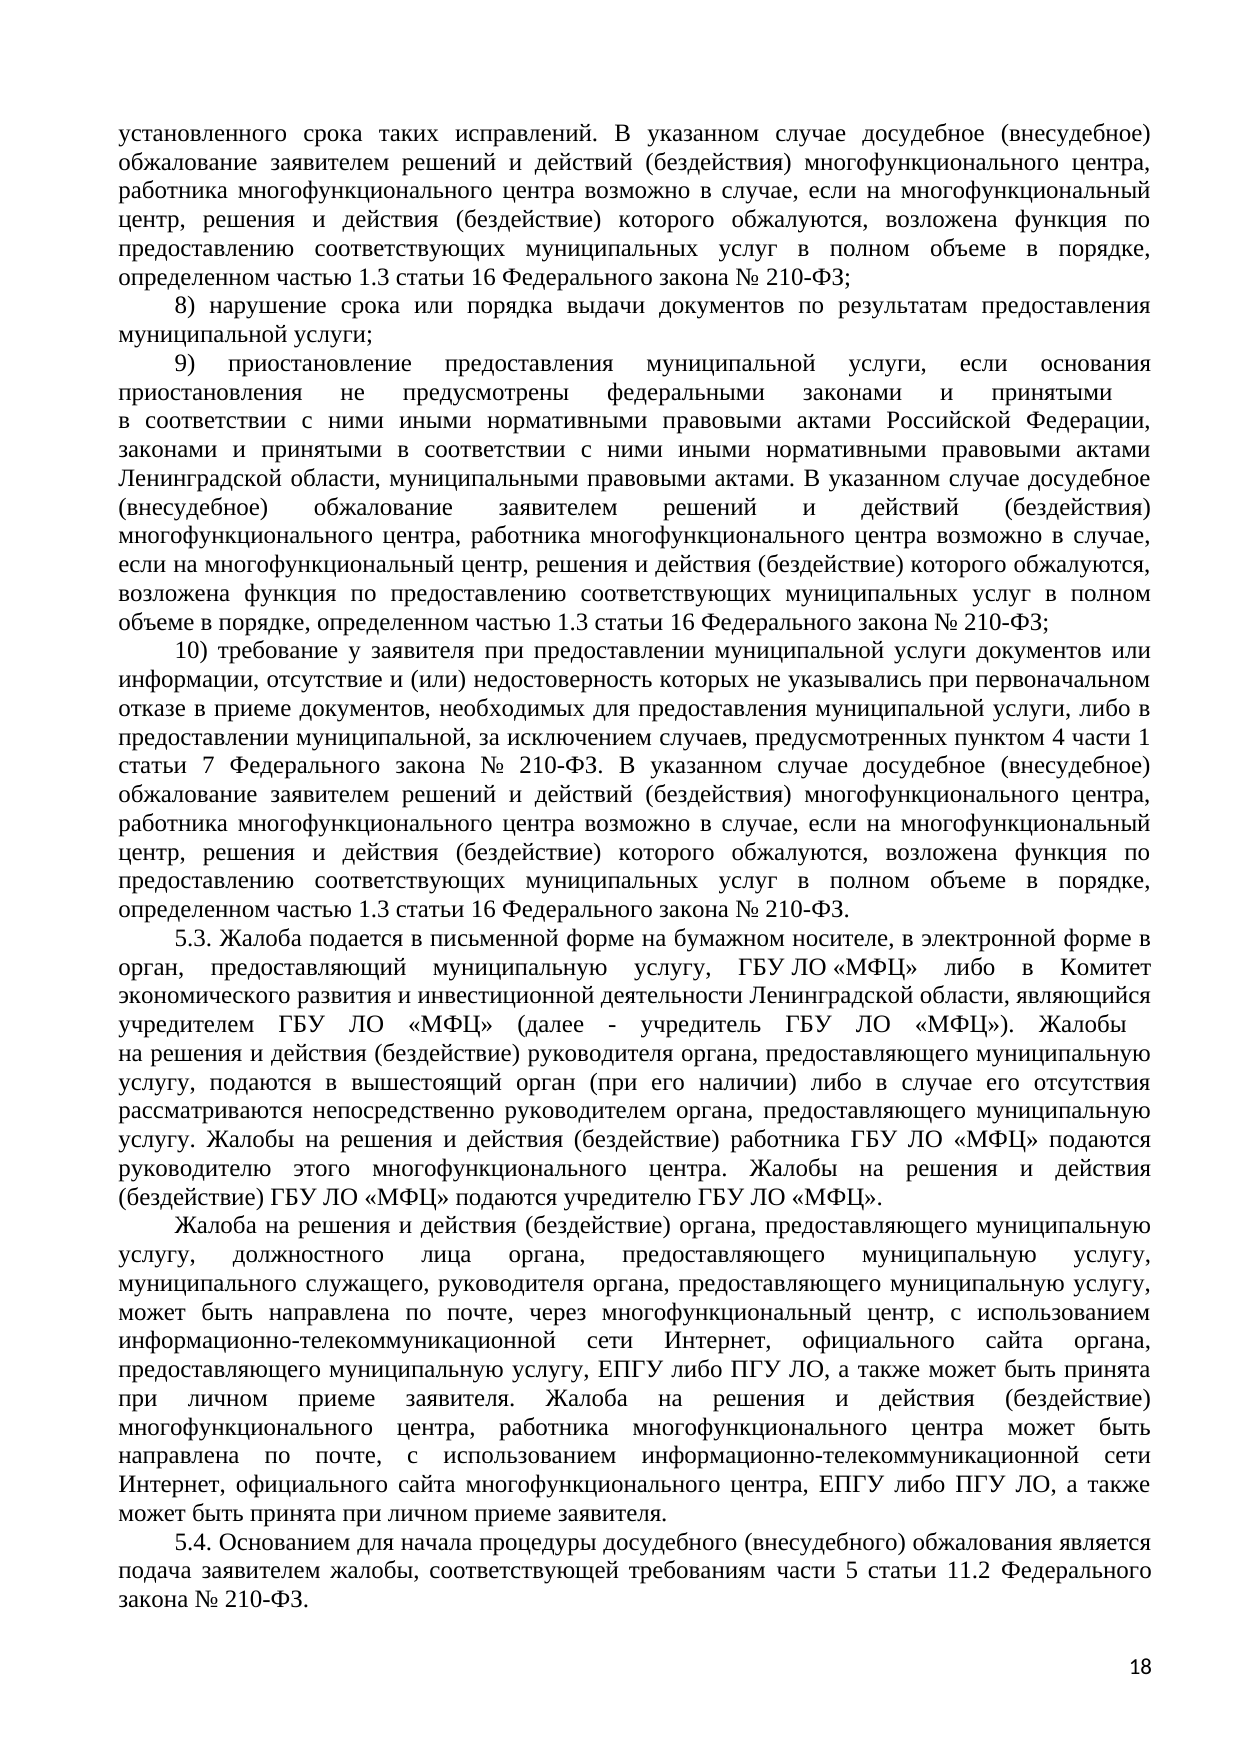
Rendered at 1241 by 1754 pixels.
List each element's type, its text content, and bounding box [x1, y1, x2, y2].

text Жалоба на решения и действия (бездействие) органа, предоставляющего муниципальную услугу, должностного лица органа, предоставляющего муниципальную услугу, муниципального служащего, руководителя органа, предоставляющего муниципальную услугу, может быть направлена по почте, через многофункциональный центр, с использованием информационно-телекоммуникационной сети Интернет, официального сайта органа, предоставляющего муниципальную услугу, ЕПГУ либо ПГУ ЛО, а также может быть принята при личном приеме заявителя. Жалоба на решения и действия (бездействие) многофункционального центра, работника многофункционального центра может быть направлена по почте, с использованием информационно-телекоммуникационной сети Интернет, официального сайта многофункционального центра, ЕПГУ либо ПГУ ЛО, а также может быть принята при личном приеме заявителя. [118, 1211, 1152, 1527]
text 5.4. Основанием для начала процедуры досудебного (внесудебного) обжалования является подача заявителем жалобы, соответствующей требованиям части 5 статьи 11.2 Федерального закона № 210-ФЗ. [118, 1527, 1152, 1613]
text 5.3. Жалоба подается в письменной форме на бумажном носителе, в электронной форме в орган, предоставляющий муниципальную услугу, ГБУ ЛО «МФЦ» либо в Комитет экономического развития и инвестиционной деятельности Ленинградской области, являющийся учредителем ГБУ ЛО «МФЦ» (далее - учредитель ГБУ ЛО «МФЦ»). Жалобы на решения и действия (бездействие) руководителя органа, предоставляющего муниципальную услугу, подаются в вышестоящий орган (при его наличии) либо в случае его отсутствия рассматриваются непосредственно руководителем органа, предоставляющего муниципальную услугу. Жалобы на решения и действия (бездействие) работника ГБУ ЛО «МФЦ» подаются руководителю этого многофункционального центра. Жалобы на решения и действия (бездействие) ГБУ ЛО «МФЦ» подаются учредителю ГБУ ЛО «МФЦ». [118, 923, 1152, 1211]
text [118, 118, 1152, 291]
text 8) нарушение срока или порядка выдачи документов по результатам предоставления муниципальной услуги; [118, 291, 1152, 348]
text 10) требование у заявителя при предоставлении муниципальной услуги документов или информации, отсутствие и (или) недостоверность которых не указывались при первоначальном отказе в приеме документов, необходимых для предоставления муниципальной услуги, либо в предоставлении муниципальной, за исключением случаев, предусмотренных пунктом 4 части 1 статьи 7 Федерального закона № 210-ФЗ. В указанном случае досудебное (внесудебное) обжалование заявителем решений и действий (бездействия) многофункционального центра, работника многофункционального центра возможно в случае, если на многофункциональный центр, решения и действия (бездействие) которого обжалуются, возложена функция по предоставлению соответствующих муниципальных услуг в полном объеме в порядке, определенном частью 1.3 статьи 16 Федерального закона № 210-ФЗ. [118, 636, 1152, 923]
text 9) приостановление предоставления муниципальной услуги, если основания приостановления не предусмотрены федеральными законами и принятыми в соответствии с ними иными нормативными правовыми актами Российской Федерации, законами и принятыми в соответствии с ними иными нормативными правовыми актами Ленинградской области, муниципальными правовыми актами. В указанном случае досудебное (внесудебное) обжалование заявителем решений и действий (бездействия) многофункционального центра, работника многофункционального центра возможно в случае, если на многофункциональный центр, решения и действия (бездействие) которого обжалуются, возложена функция по предоставлению соответствующих муниципальных услуг в полном объеме в порядке, определенном частью 1.3 статьи 16 Федерального закона № 210-ФЗ; [118, 348, 1152, 636]
